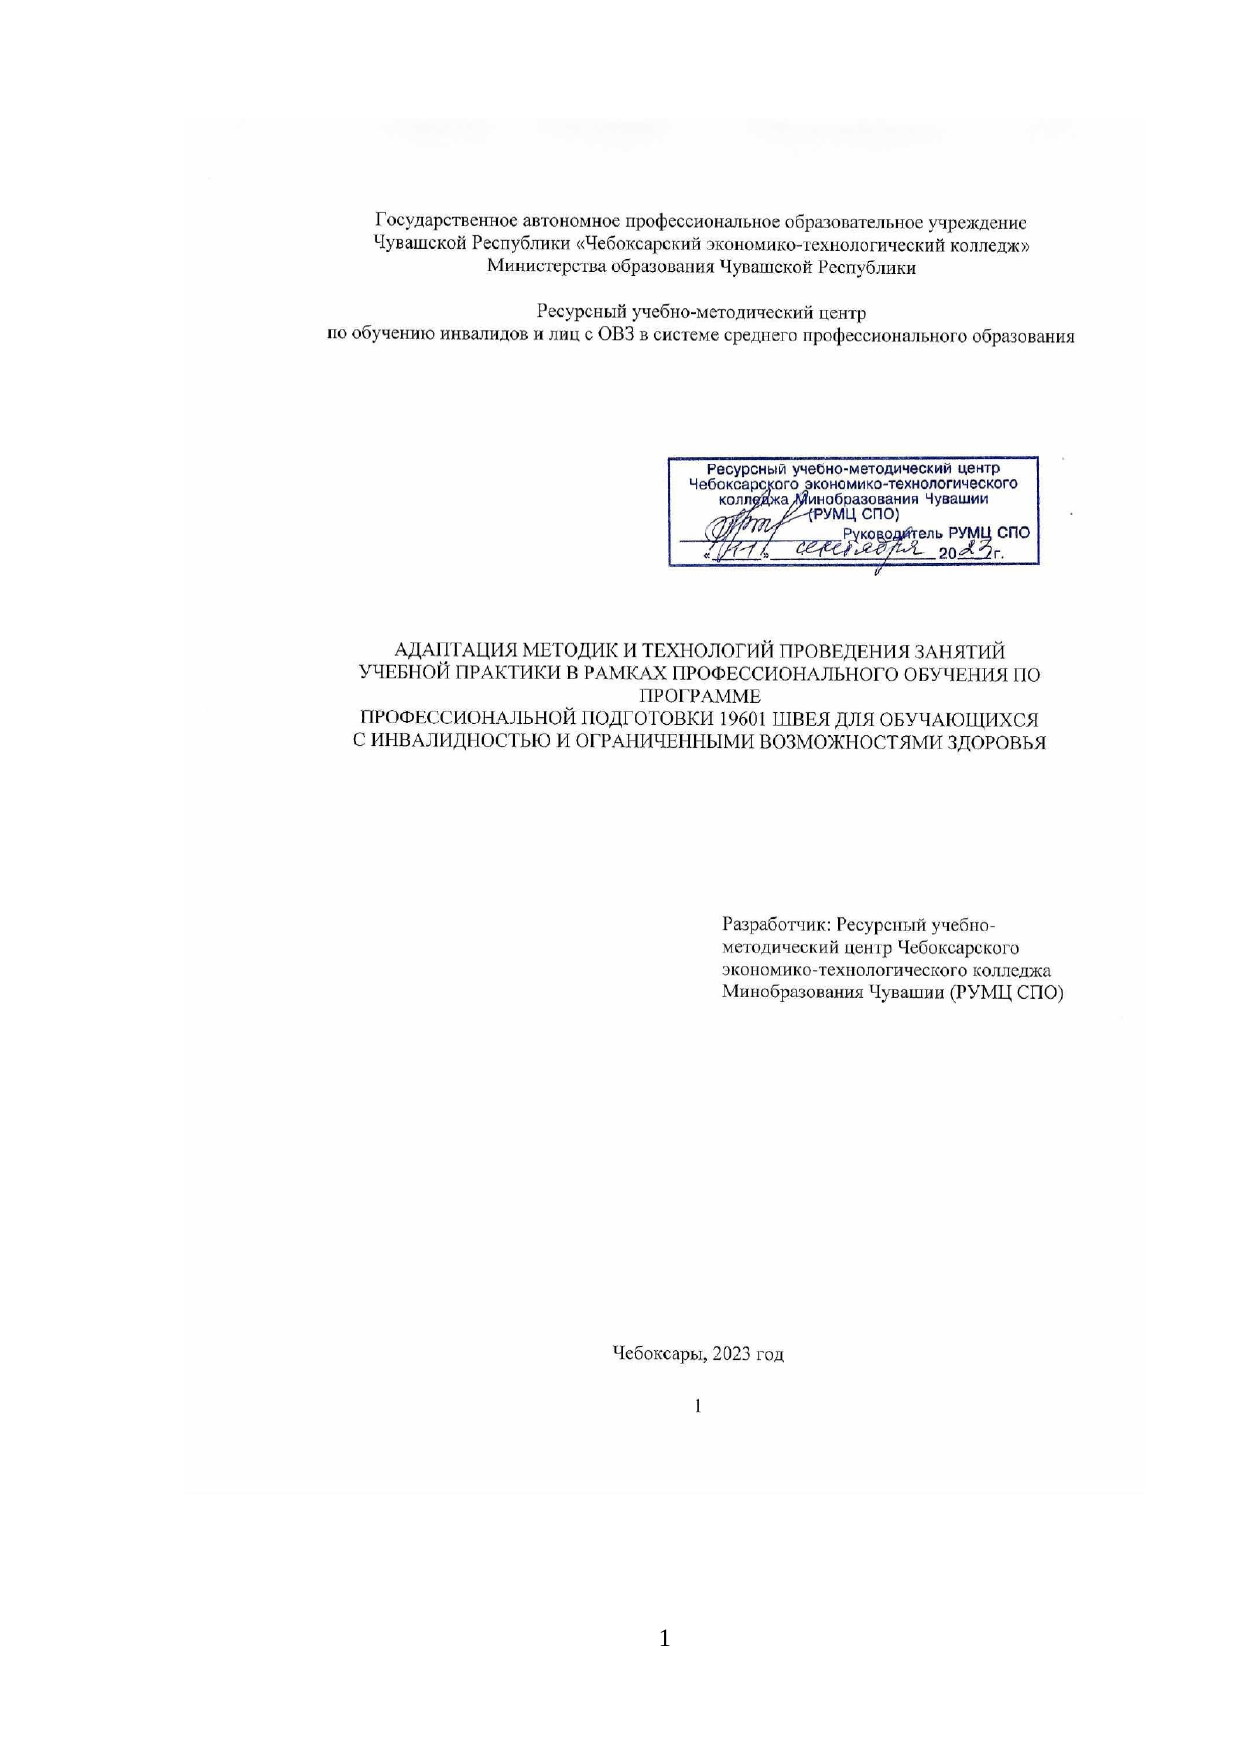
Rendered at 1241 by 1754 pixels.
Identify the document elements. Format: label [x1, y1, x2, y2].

picture [184, 118, 1145, 1495]
